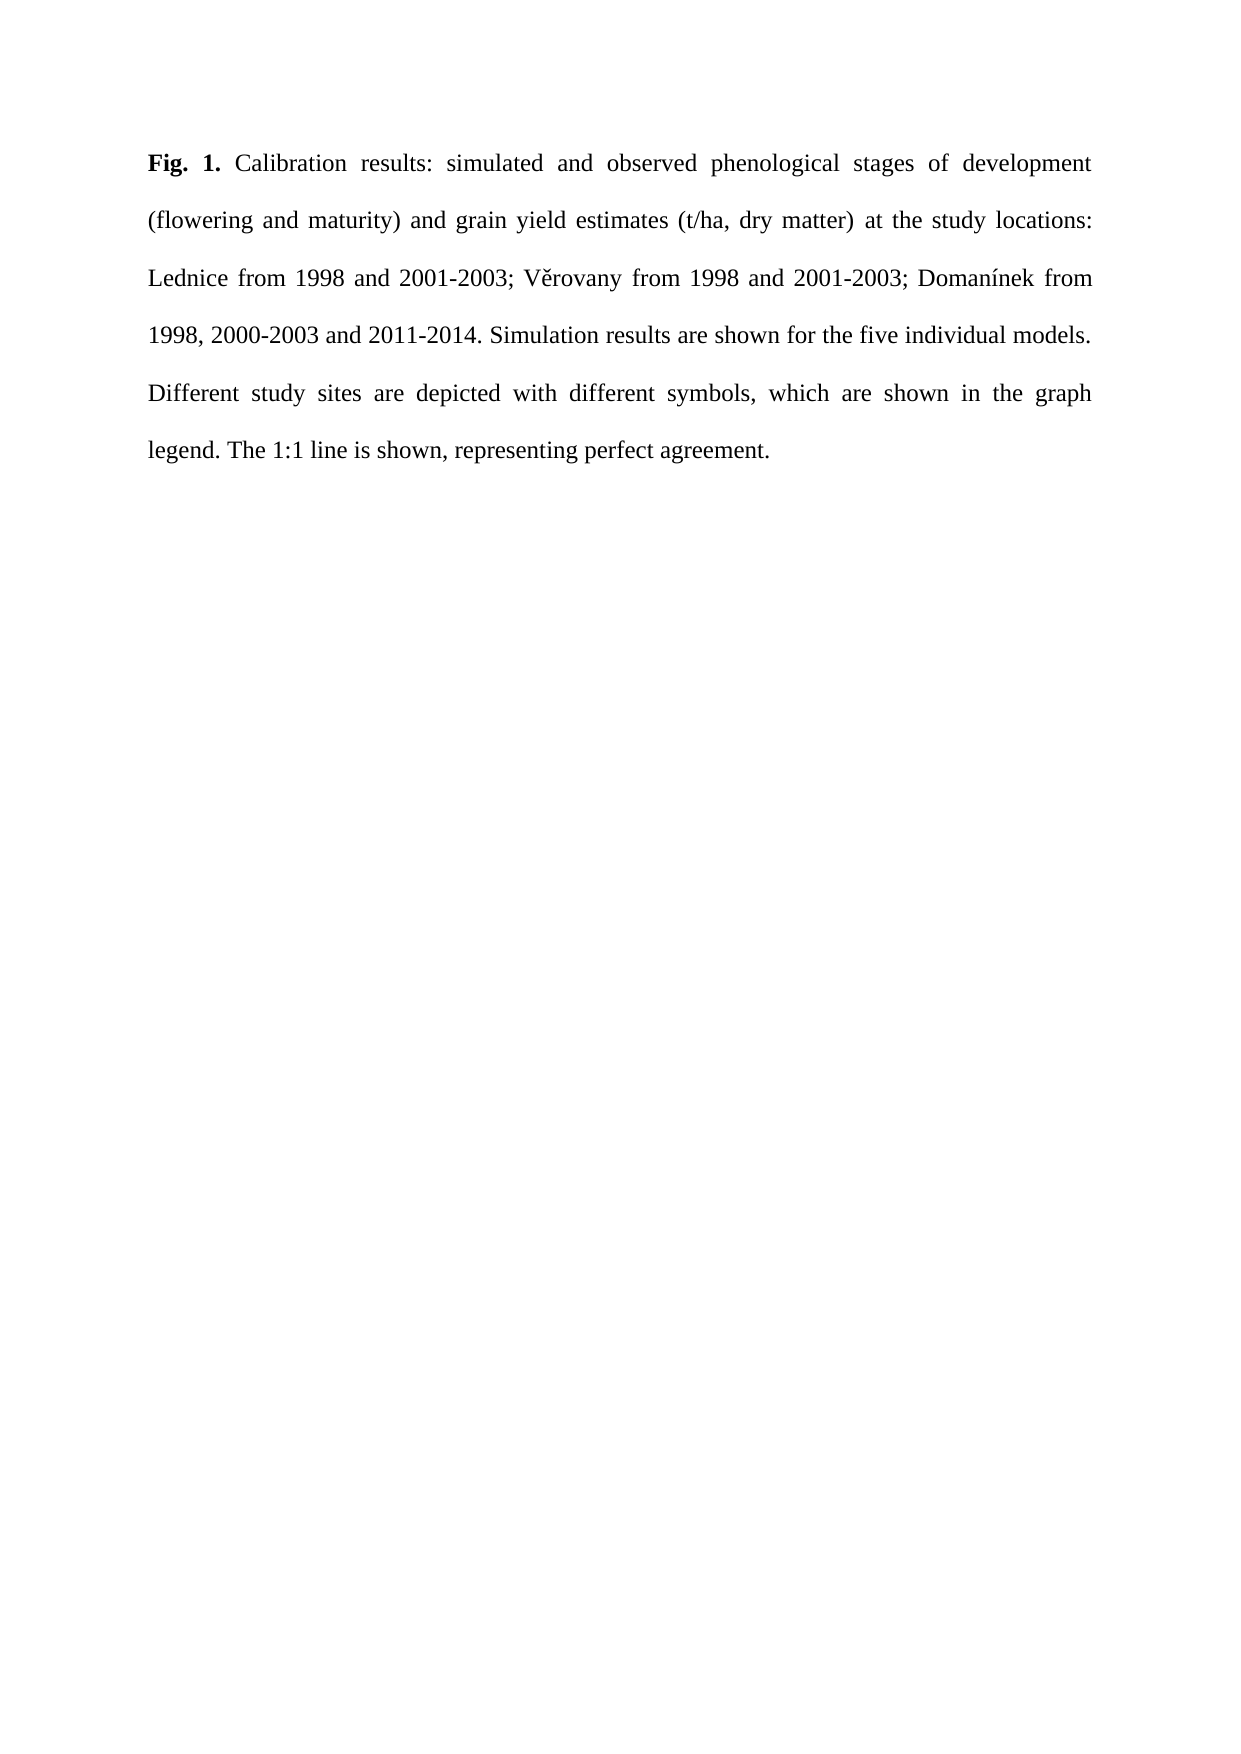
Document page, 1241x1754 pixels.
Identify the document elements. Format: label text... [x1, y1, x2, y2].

text Fig. 1. Calibration results: simulated and observed phenological stages of development (flowering and maturity) and grain yield estimates (t/ha, dry matter) at the study locations: Lednice from 1998 and 2001-2003; Věrovany from 1998 and 2001-2003; Domanínek from 1998, 2000-2003 and 2011-2014. Simulation results are shown for the five individual models. Different study sites are depicted with different symbols, which are shown in the graph legend. The 1:1 line is shown, representing perfect agreement. [148, 148, 1093, 464]
